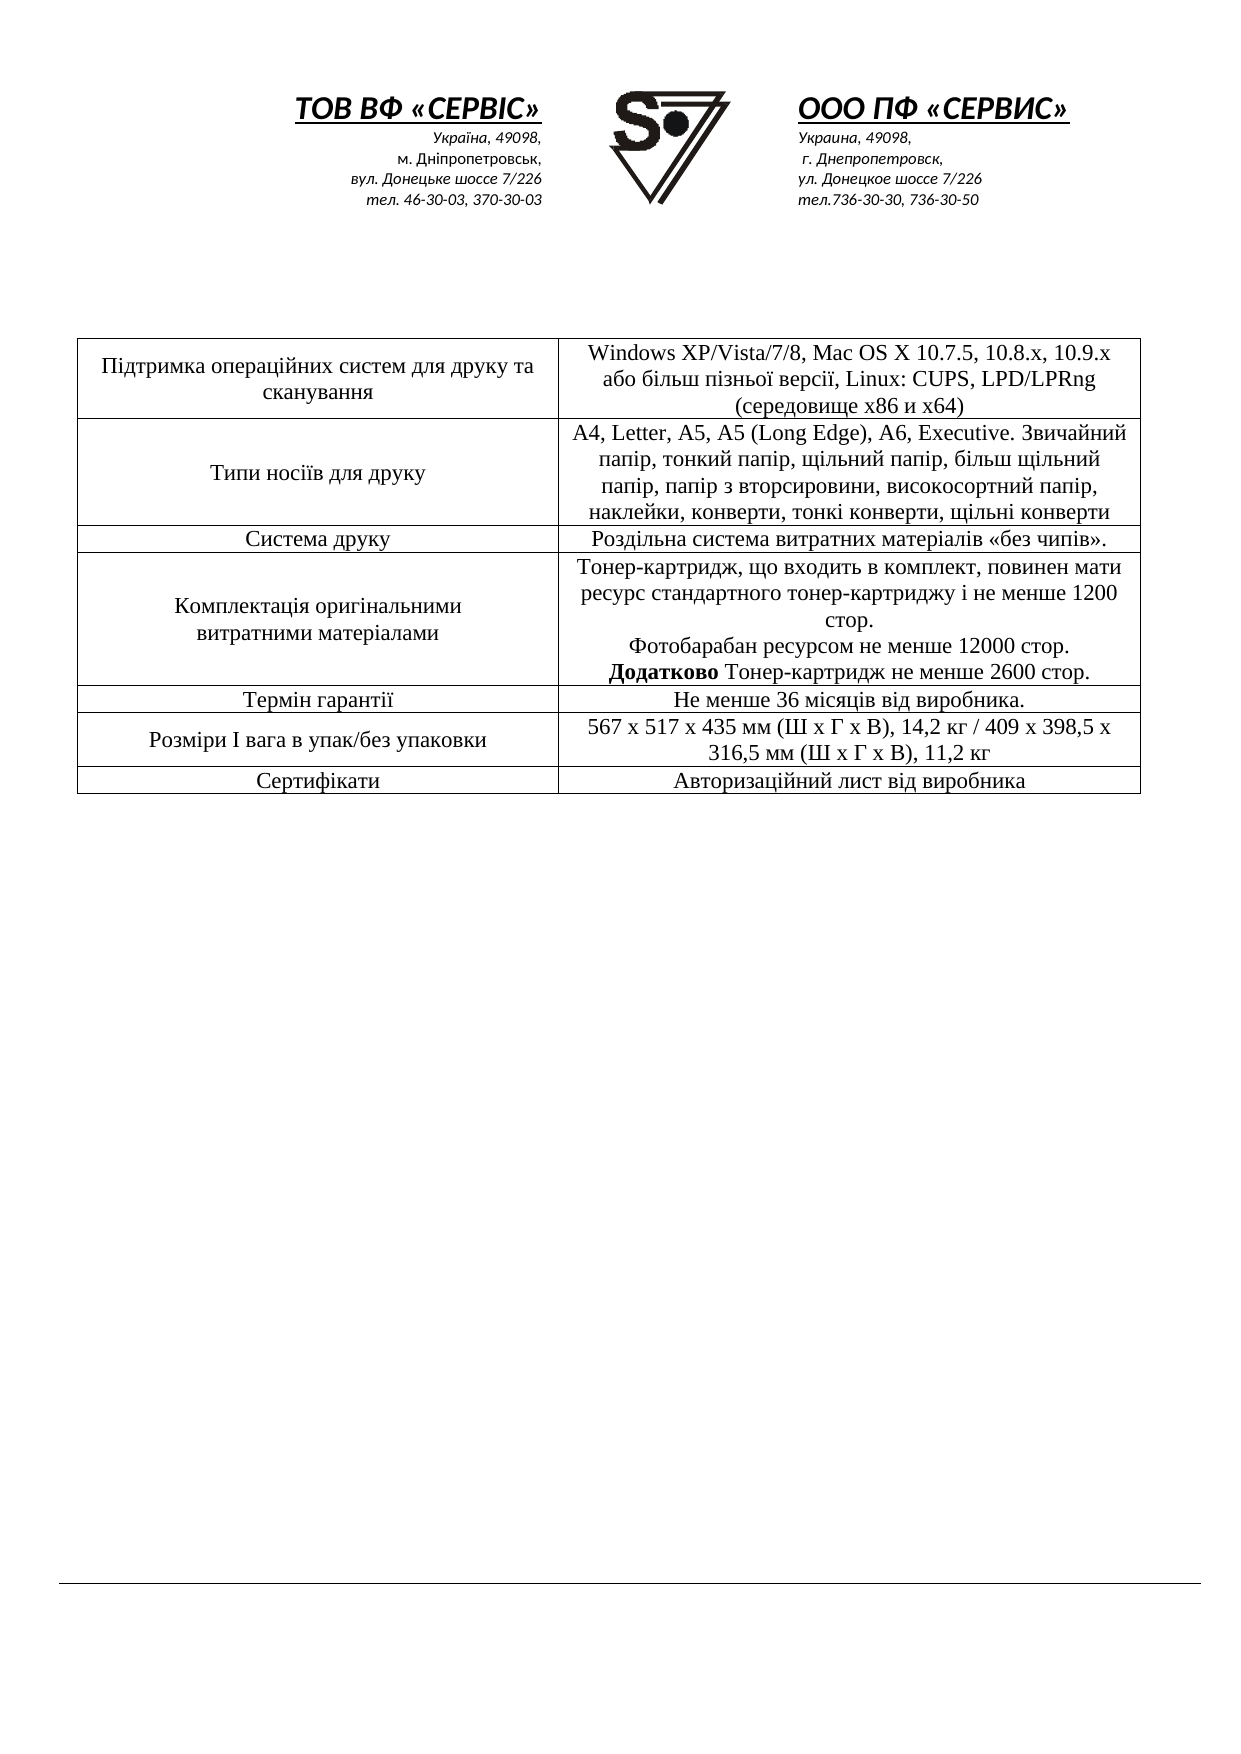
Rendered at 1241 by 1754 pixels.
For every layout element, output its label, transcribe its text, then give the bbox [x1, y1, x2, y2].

table_cell A4, Letter, A5, A5 (Long Edge), A6, Executive. Звичайний папір, тонкий папір, щільний папір, більш щільний папір, папір з вторсировини, високосортний папір, наклейки, конверти, тонкі конверти, щільні конверти [559, 419, 1140, 524]
table_cell Комплектація оригінальними витратними матеріалами [78, 553, 558, 685]
table_cell Розмiри I вага в упак/без упаковки [78, 713, 558, 766]
table_cell Типи носіїв для друку [78, 419, 558, 524]
table_cell Роздільна система витратних матеріалів «без чипів». [559, 526, 1140, 552]
table_cell Windows XP/Vista/7/8, Mac OS X 10.7.5, 10.8.x, 10.9.x або більш пізньої версії, Linux: CUPS, LPD/LPRng (середовище x86 и x64) [559, 339, 1140, 418]
table_cell Термін гарантії [78, 686, 558, 712]
table_cell Авторизаційний лист від виробника [559, 767, 1140, 793]
table_cell Система друку [78, 526, 558, 552]
table_cell Тонер-картридж, що входить в комплект, повинен мати ресурс стандартного тонер-картриджу і не менше 1200 стор. Фотобарабан ресурсом не менше 12000 стор. Додатково Тонер-картридж не менше 2600 стор. [559, 553, 1140, 685]
table_cell Підтримка операційних систем для друку та сканування [78, 339, 558, 418]
table_cell Не менше 36 місяців від виробника. [559, 686, 1140, 712]
table_cell 567 x 517 x 435 мм (Ш х Г х В), 14,2 кг / 409 x 398,5 x 316,5 мм (Ш х Г х В), 11,2 кг [559, 713, 1140, 766]
table_cell Сертифікати [78, 767, 558, 793]
